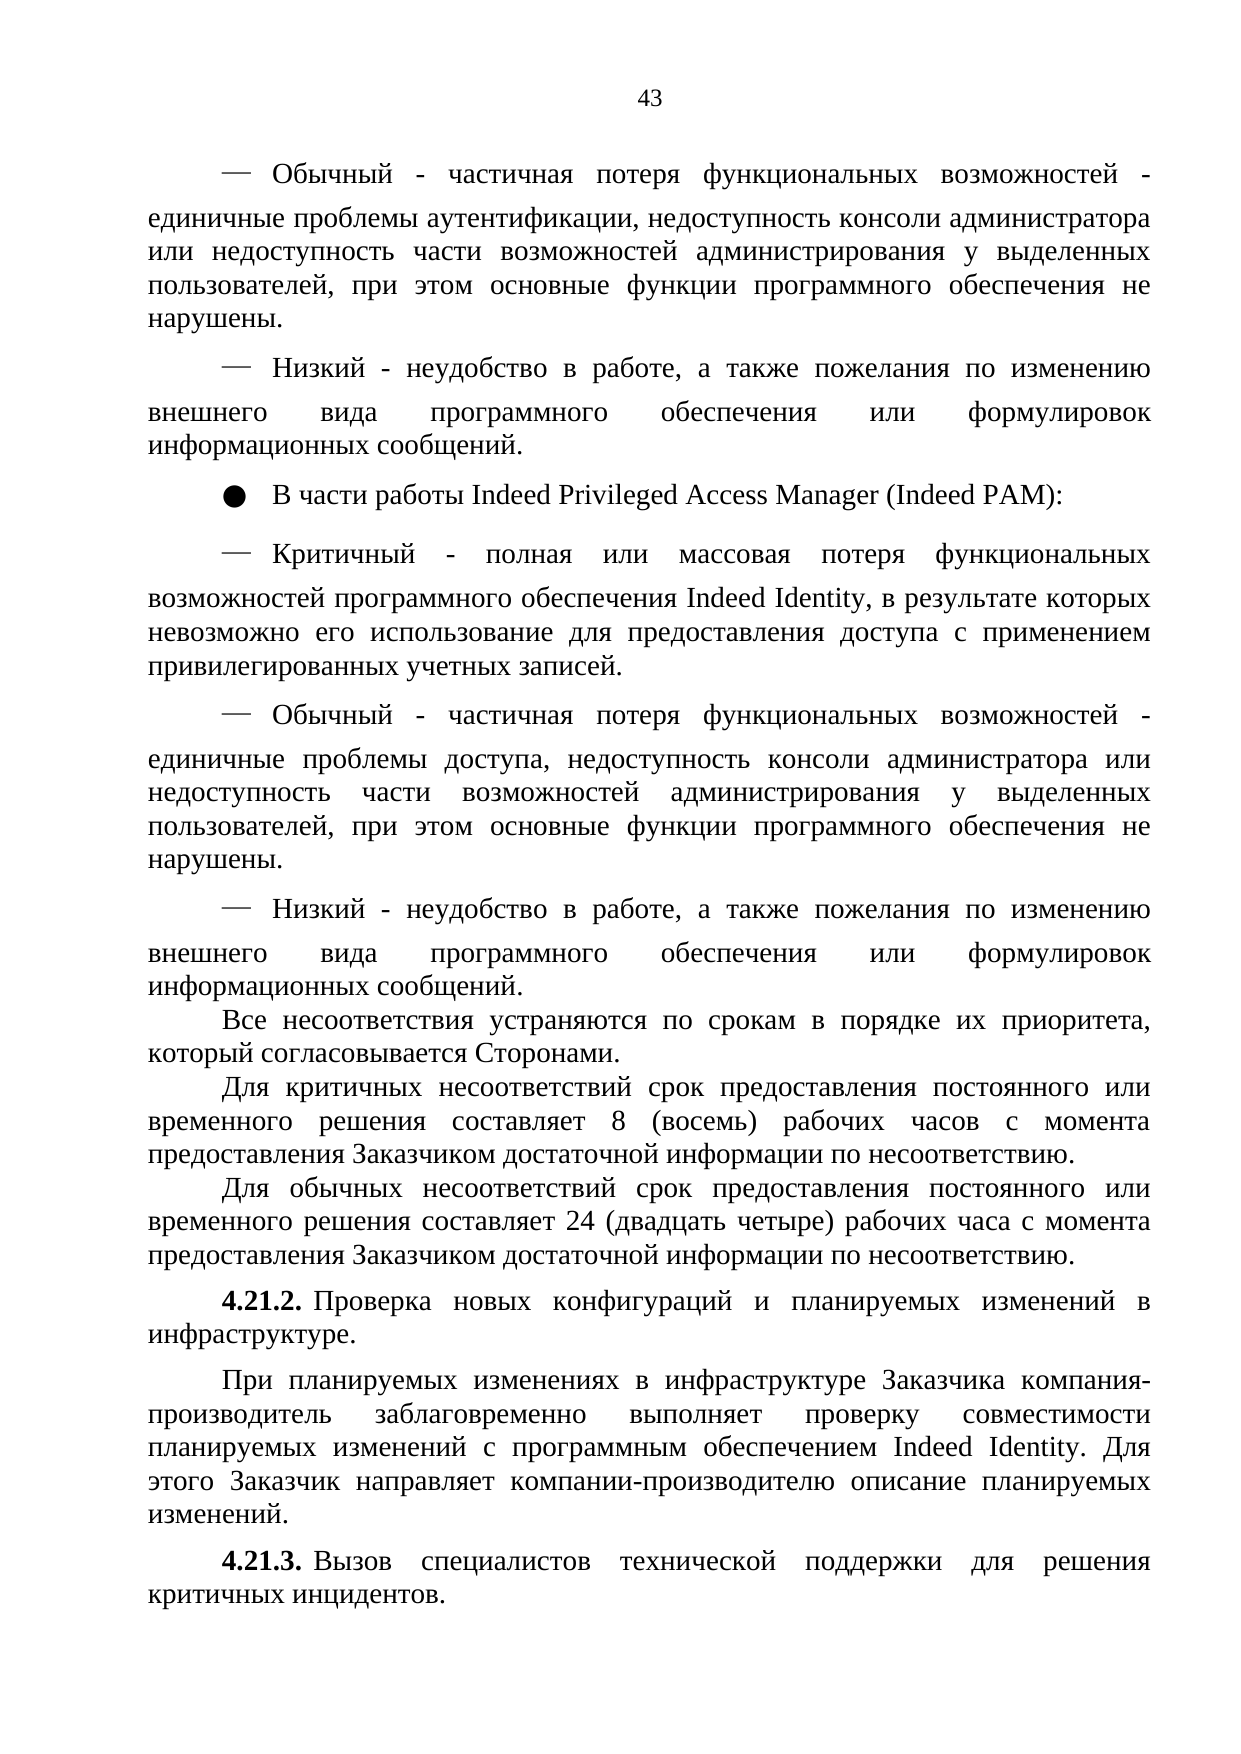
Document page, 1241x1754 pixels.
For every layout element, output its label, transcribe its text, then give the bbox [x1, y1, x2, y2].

list Критичный - полная или массовая потеря функциональных возможностей программного обеспечения Indeed Identity, в результате которых невозможно его использование для предоставления доступа с применением привилегированных учетных записей. [148, 521, 1152, 681]
list В части работы Indeed Privileged Access Manager (Indeed PAM): [148, 461, 1152, 521]
list Вызов специалистов технической поддержки для решения критичных инцидентов. [148, 1543, 1152, 1610]
text При планируемых изменениях в инфраструктуре Заказчика компания-производитель заблаговременно выполняет проверку совместимости планируемых изменений с программным обеспечением Indeed Identity. Для этого Заказчик направляет компании-производителю описание планируемых изменений. [148, 1362, 1152, 1530]
list Проверка новых конфигураций и планируемых изменений в инфраструктуре. [148, 1283, 1152, 1350]
list Низкий - неудобство в работе, а также пожелания по изменению внешнего вида программного обеспечения или формулировок информационных сообщений. [148, 875, 1152, 1002]
text Для критичных несоответствий срок предоставления постоянного или временного решения составляет 8 (восемь) рабочих часов с момента предоставления Заказчиком достаточной информации по несоответствию. [148, 1069, 1152, 1170]
list Обычный - частичная потеря функциональных возможностей - единичные проблемы доступа, недоступность консоли администратора или недоступность части возможностей администрирования у выделенных пользователей, при этом основные функции программного обеспечения не нарушены. [148, 681, 1152, 875]
list Низкий - неудобство в работе, а также пожелания по изменению внешнего вида программного обеспечения или формулировок информационных сообщений. [148, 334, 1152, 461]
text Для обычных несоответствий срок предоставления постоянного или временного решения составляет 24 (двадцать четыре) рабочих часа с момента предоставления Заказчиком достаточной информации по несоответствию. [148, 1170, 1152, 1270]
list Обычный - частичная потеря функциональных возможностей - единичные проблемы аутентификации, недоступность консоли администратора или недоступность части возможностей администрирования у выделенных пользователей, при этом основные функции программного обеспечения не нарушены. [148, 140, 1152, 334]
text Все несоответствия устраняются по срокам в порядке их приоритета, который согласовывается Сторонами. [148, 1002, 1152, 1069]
